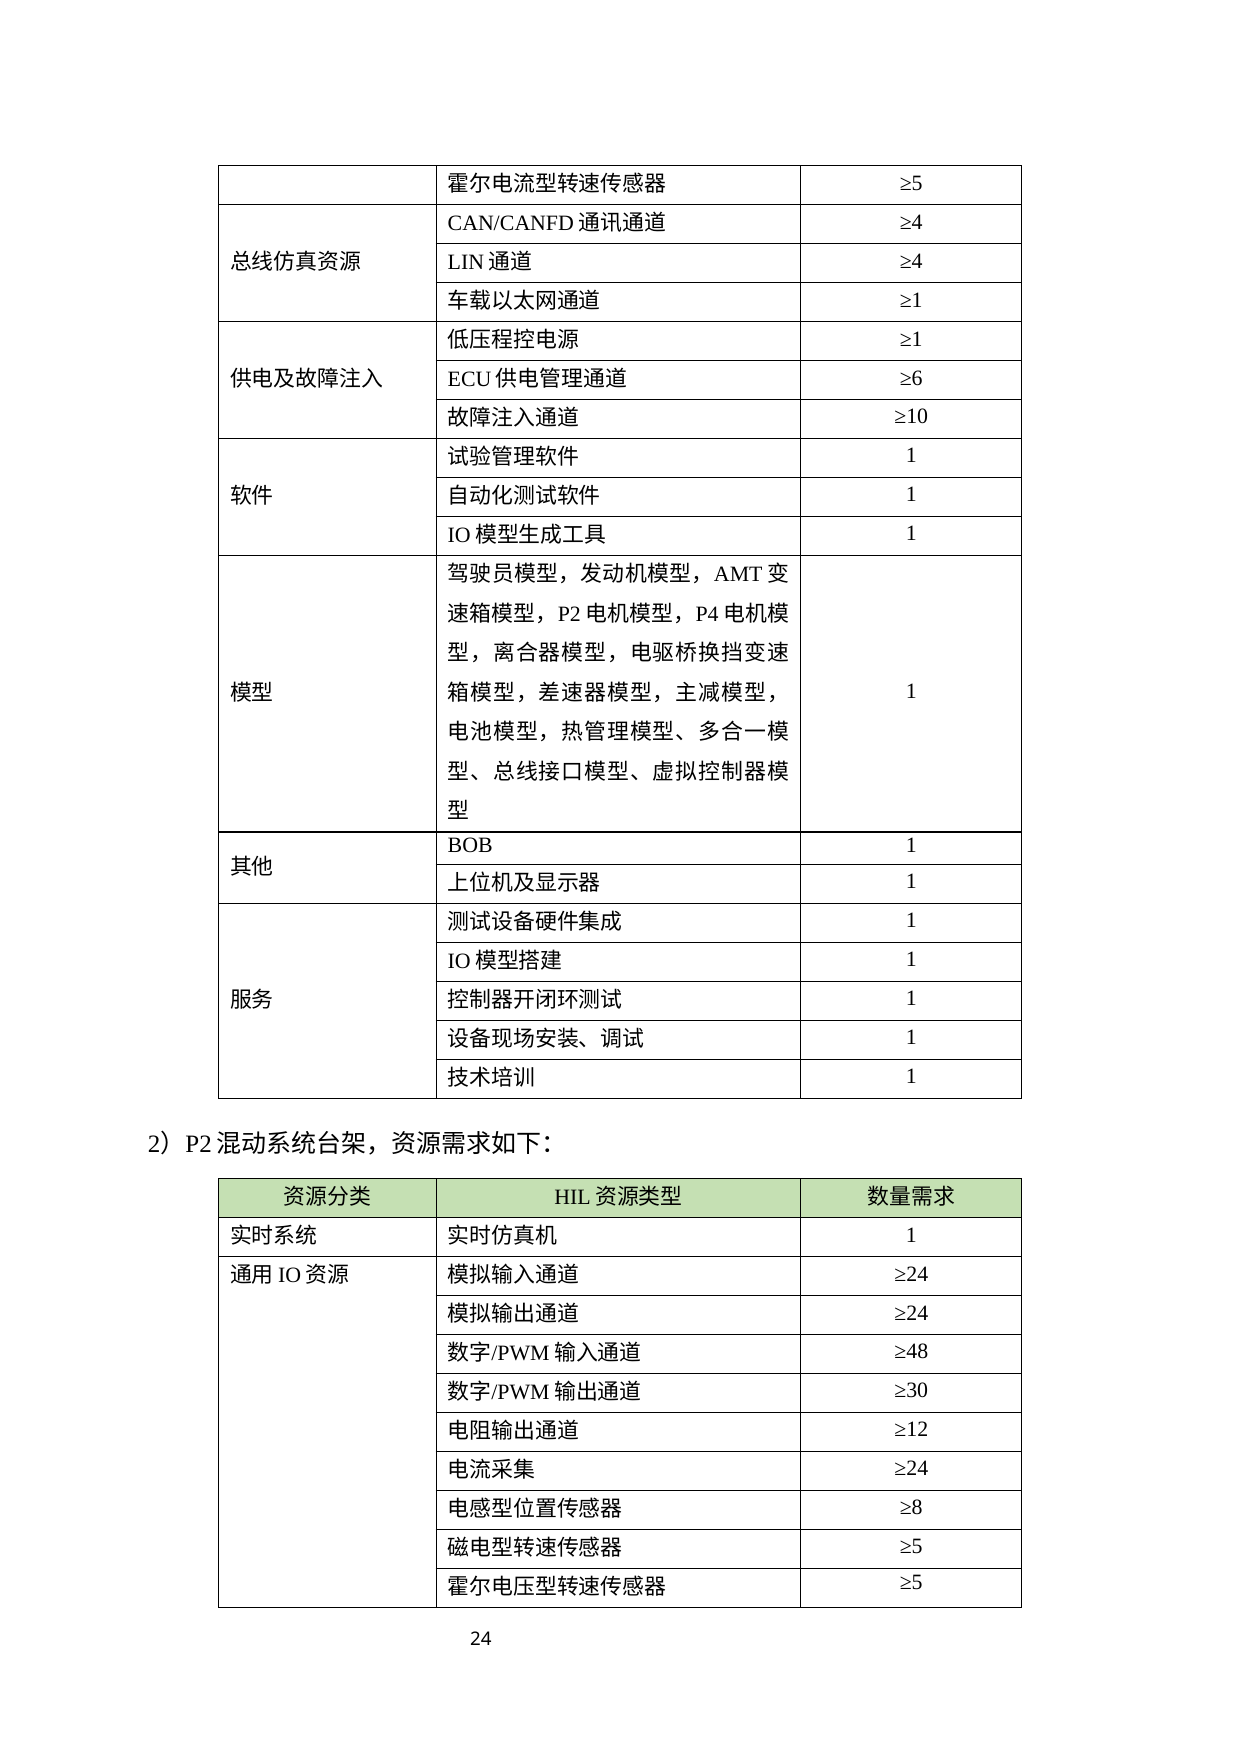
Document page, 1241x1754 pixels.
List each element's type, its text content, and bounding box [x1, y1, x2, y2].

table_cell LIN通道 [437, 244, 800, 282]
table_cell 模拟输入通道 [437, 1257, 800, 1295]
table_cell 实时系统 [219, 1218, 436, 1256]
table_cell ≥1 [801, 283, 1021, 321]
table_cell 1 [801, 865, 1021, 903]
table_cell 1 [801, 478, 1021, 516]
table_cell 1 [801, 517, 1021, 555]
table_cell 霍尔电压型转速传感器 [437, 1569, 800, 1607]
table_cell 1 [801, 1021, 1021, 1059]
table_cell CAN/CANFD通讯通道 [437, 205, 800, 243]
table_cell ≥30 [801, 1374, 1021, 1412]
table_cell 软件 [219, 439, 436, 555]
table_cell ≥10 [801, 400, 1021, 438]
table_cell 1 [801, 1060, 1021, 1098]
table_header 数量需求 [801, 1179, 1021, 1217]
table_cell ≥6 [801, 361, 1021, 399]
table_cell ≥5 [801, 166, 1021, 204]
table_cell 技术培训 [437, 1060, 800, 1098]
table_cell 驾驶员模型，发动机模型，AMT变速箱模型，P2电机模型，P4电机模型，离合器模型，电驱桥换挡变速箱模型，差速器模型，主减模型，电池模型，热管理模型、多合一模型、总线接口模型、虚拟控制器模型 [437, 556, 800, 831]
table_header HIL资源类型 [437, 1179, 800, 1217]
table_cell ≥1 [801, 322, 1021, 360]
table_cell 故障注入通道 [437, 400, 800, 438]
table_cell ≥5 [801, 1569, 1021, 1607]
table_cell 模型 [219, 556, 436, 831]
table_cell 电阻输出通道 [437, 1413, 800, 1451]
table_cell 试验管理软件 [437, 439, 800, 477]
table_cell 设备现场安装、调试 [437, 1021, 800, 1059]
table_cell 总线仿真资源 [219, 205, 436, 321]
table_cell 数字/PWM输出通道 [437, 1374, 800, 1412]
table_cell 1 [801, 982, 1021, 1020]
table_cell 通用IO资源 [219, 1257, 436, 1607]
table_cell ≥24 [801, 1296, 1021, 1334]
table_cell 1 [801, 904, 1021, 942]
table_cell ≥48 [801, 1335, 1021, 1373]
table_cell 磁电型转速传感器 [437, 1530, 800, 1568]
table_cell BOB [437, 833, 800, 864]
table_cell 霍尔电流型转速传感器 [437, 166, 800, 204]
table_cell ≥24 [801, 1452, 1021, 1490]
table_cell ≥4 [801, 205, 1021, 243]
table_cell 1 [801, 943, 1021, 981]
table_cell ≥8 [801, 1491, 1021, 1529]
table_header 资源分类 [219, 1179, 436, 1217]
table_cell 电流采集 [437, 1452, 800, 1490]
table_cell 车载以太网通道 [437, 283, 800, 321]
table_cell 1 [801, 1218, 1021, 1256]
table_cell 上位机及显示器 [437, 865, 800, 903]
table_cell 控制器开闭环测试 [437, 982, 800, 1020]
table_cell 其他 [219, 833, 436, 903]
table_cell IO模型搭建 [437, 943, 800, 981]
table_cell IO模型生成工具 [437, 517, 800, 555]
list P2混动系统台架，资源需求如下： [148, 1124, 1092, 1160]
table_cell 测试设备硬件集成 [437, 904, 800, 942]
table_cell 服务 [219, 904, 436, 1098]
table_cell 自动化测试软件 [437, 478, 800, 516]
table_cell 电感型位置传感器 [437, 1491, 800, 1529]
table_cell 1 [801, 439, 1021, 477]
table_cell 供电及故障注入 [219, 322, 436, 438]
table_cell 数字/PWM输入通道 [437, 1335, 800, 1373]
table_cell 低压程控电源 [437, 322, 800, 360]
table_cell ≥5 [801, 1530, 1021, 1568]
table_cell ≥4 [801, 244, 1021, 282]
table_cell ECU供电管理通道 [437, 361, 800, 399]
table_cell 1 [801, 833, 1021, 864]
table_cell 实时仿真机 [437, 1218, 800, 1256]
table_cell 模拟输出通道 [437, 1296, 800, 1334]
table_cell 1 [801, 556, 1021, 831]
table_cell ≥24 [801, 1257, 1021, 1295]
table_cell ≥12 [801, 1413, 1021, 1451]
